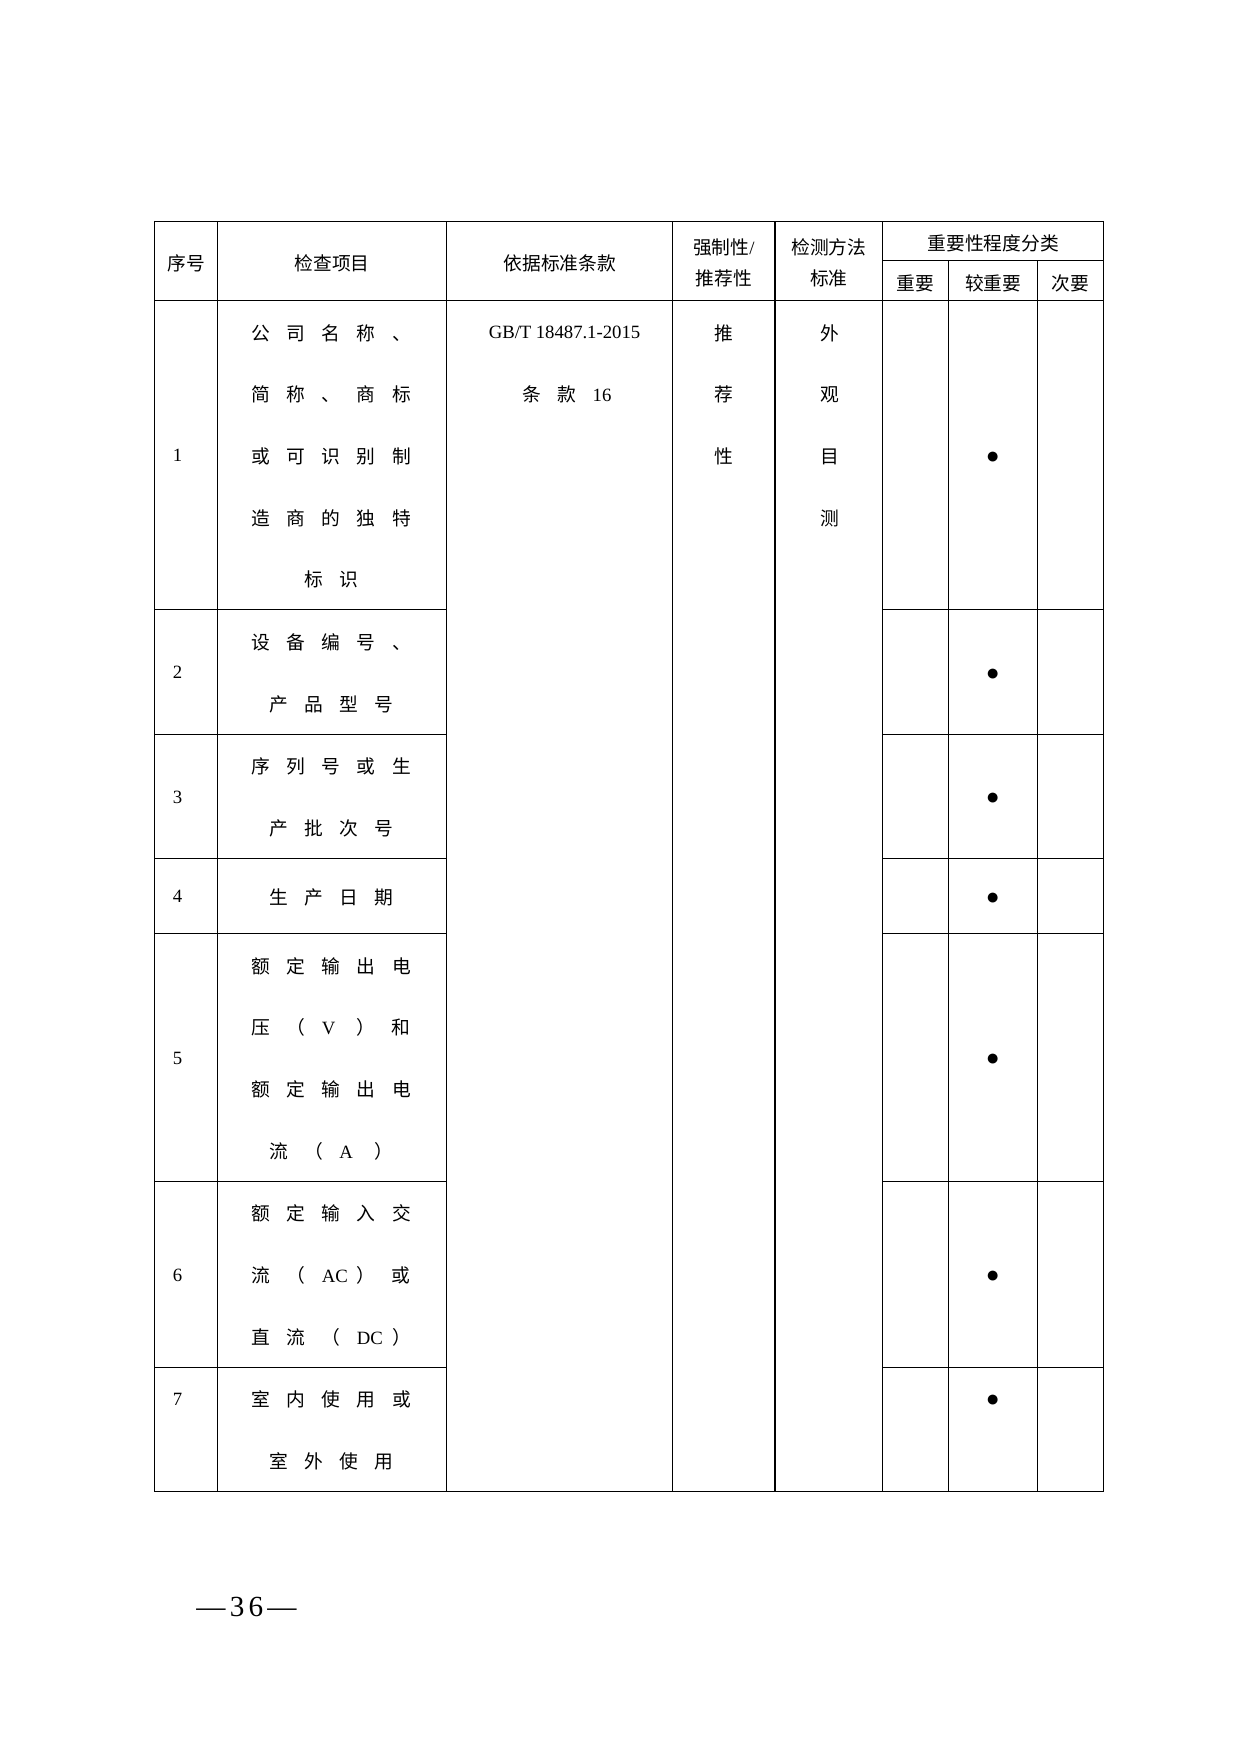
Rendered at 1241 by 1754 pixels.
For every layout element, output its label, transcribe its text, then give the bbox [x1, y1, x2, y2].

table_cell [883, 610, 948, 734]
table_header 强制性/推荐性 [673, 222, 774, 300]
table_cell 3 [155, 735, 217, 858]
table_cell [883, 859, 948, 933]
table_cell 4 [155, 859, 217, 933]
table_header 检查项目 [218, 222, 446, 300]
table_cell [1038, 1368, 1103, 1491]
table_cell [1038, 301, 1103, 609]
table_cell 5 [155, 934, 217, 1181]
table_cell ● [949, 610, 1037, 734]
table_cell [1038, 934, 1103, 1181]
table_cell 6 [155, 1182, 217, 1367]
table_cell [883, 301, 948, 609]
table_cell 推荐性 [673, 301, 774, 1491]
table_cell 生产日期 [218, 859, 446, 933]
table_header 序号 [155, 222, 217, 300]
table_cell [1038, 735, 1103, 858]
table_cell ● [949, 735, 1037, 858]
table_cell [883, 735, 948, 858]
table_cell 重要 [883, 261, 948, 300]
table_header 依据标准条款 [447, 222, 672, 300]
table_cell ● [949, 301, 1037, 609]
table_cell ● [949, 1368, 1037, 1491]
table_cell 室内使用或室外使用 [218, 1368, 446, 1491]
table_cell [883, 934, 948, 1181]
table_cell 次要 [1038, 261, 1103, 300]
table_cell [1038, 859, 1103, 933]
table_cell 额定输出电压（V）和额定输出电流（A） [218, 934, 446, 1181]
table_cell [1038, 610, 1103, 734]
table_header 重要性程度分类 [883, 222, 1103, 260]
table_cell 较重要 [949, 261, 1037, 300]
table_cell 外观目测 [776, 301, 882, 1491]
table_cell ● [949, 859, 1037, 933]
table_cell ● [949, 1182, 1037, 1367]
table_cell 1 [155, 301, 217, 609]
table_cell [883, 1182, 948, 1367]
table_cell 2 [155, 610, 217, 734]
table_cell 公司名称、简称、商标或可识别制造商的独特标识 [218, 301, 446, 609]
table_header 检测方法标准 [776, 222, 882, 300]
table_cell ● [949, 934, 1037, 1181]
table_cell [883, 1368, 948, 1491]
table_cell 额定输入交流（AC）或直流（DC） [218, 1182, 446, 1367]
table_cell GB/T 18487.1-2015 条款16 [447, 301, 672, 1491]
table_cell 7 [155, 1368, 217, 1491]
table_cell 设备编号、产品型号 [218, 610, 446, 734]
table_cell [1038, 1182, 1103, 1367]
table_cell 序列号或生产批次号 [218, 735, 446, 858]
